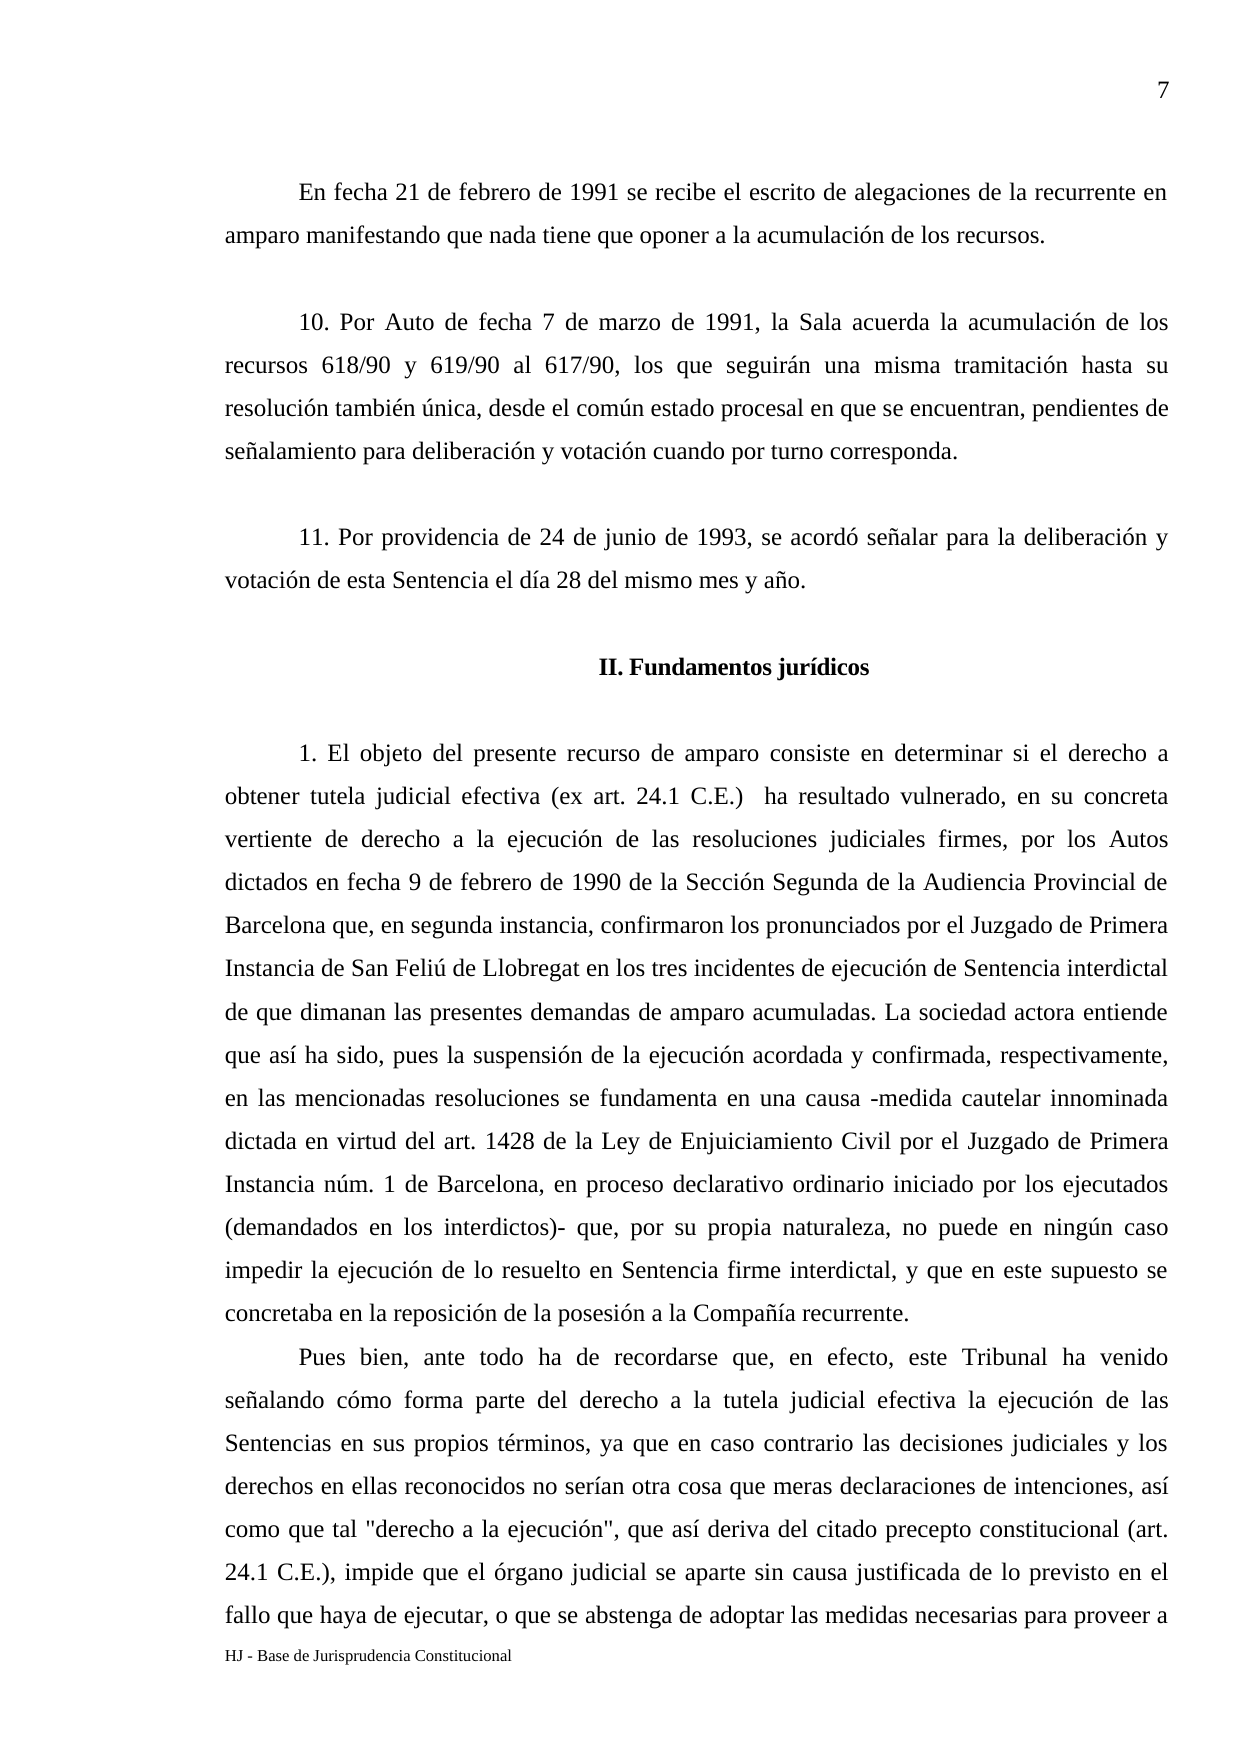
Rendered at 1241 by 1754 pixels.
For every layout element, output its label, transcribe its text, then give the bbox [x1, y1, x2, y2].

text En fecha 21 de febrero de 1991 se recibe el escrito de alegaciones de la recurrente en amparo manifestando que nada tiene que oponer a la acumulación de los recursos. [224, 177, 1169, 249]
text 11. Por providencia de 24 de junio de 1993, se acordó señalar para la deliberación y votación de esta Sentencia el día 28 del mismo mes y año. [224, 522, 1169, 594]
text 1. El objeto del presente recurso de amparo consiste en determinar si el derecho a obtener tutela judicial efectiva (ex art. 24.1 C.E.) ha resultado vulnerado, en su concreta vertiente de derecho a la ejecución de las resoluciones judiciales firmes, por los Autos dictados en fecha 9 de febrero de 1990 de la Sección Segunda de la Audiencia Provincial de Barcelona que, en segunda instancia, confirmaron los pronunciados por el Juzgado de Primera Instancia de San Feliú de Llobregat en los tres incidentes de ejecución de Sentencia interdictal de que dimanan las presentes demandas de amparo acumuladas. La sociedad actora entiende que así ha sido, pues la suspensión de la ejecución acordada y confirmada, respectivamente, en las mencionadas resoluciones se fundamenta en una causa -medida cautelar innominada dictada en virtud del art. 1428 de la Ley de Enjuiciamiento Civil por el Juzgado de Primera Instancia núm. 1 de Barcelona, en proceso declarativo ordinario iniciado por los ejecutados (demandados en los interdictos)- que, por su propia naturaleza, no puede en ningún caso impedir la ejecución de lo resuelto en Sentencia firme interdictal, y que en este supuesto se concretaba en la reposición de la posesión a la Compañía recurrente. [224, 738, 1169, 1327]
subtitle II. Fundamentos jurídicos [224, 652, 1169, 680]
text 10. Por Auto de fecha 7 de marzo de 1991, la Sala acuerda la acumulación de los recursos 618/90 y 619/90 al 617/90, los que seguirán una misma tramitación hasta su resolución también única, desde el común estado procesal en que se encuentran, pendientes de señalamiento para deliberación y votación cuando por turno corresponda. [224, 307, 1169, 465]
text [224, 1342, 1169, 1629]
